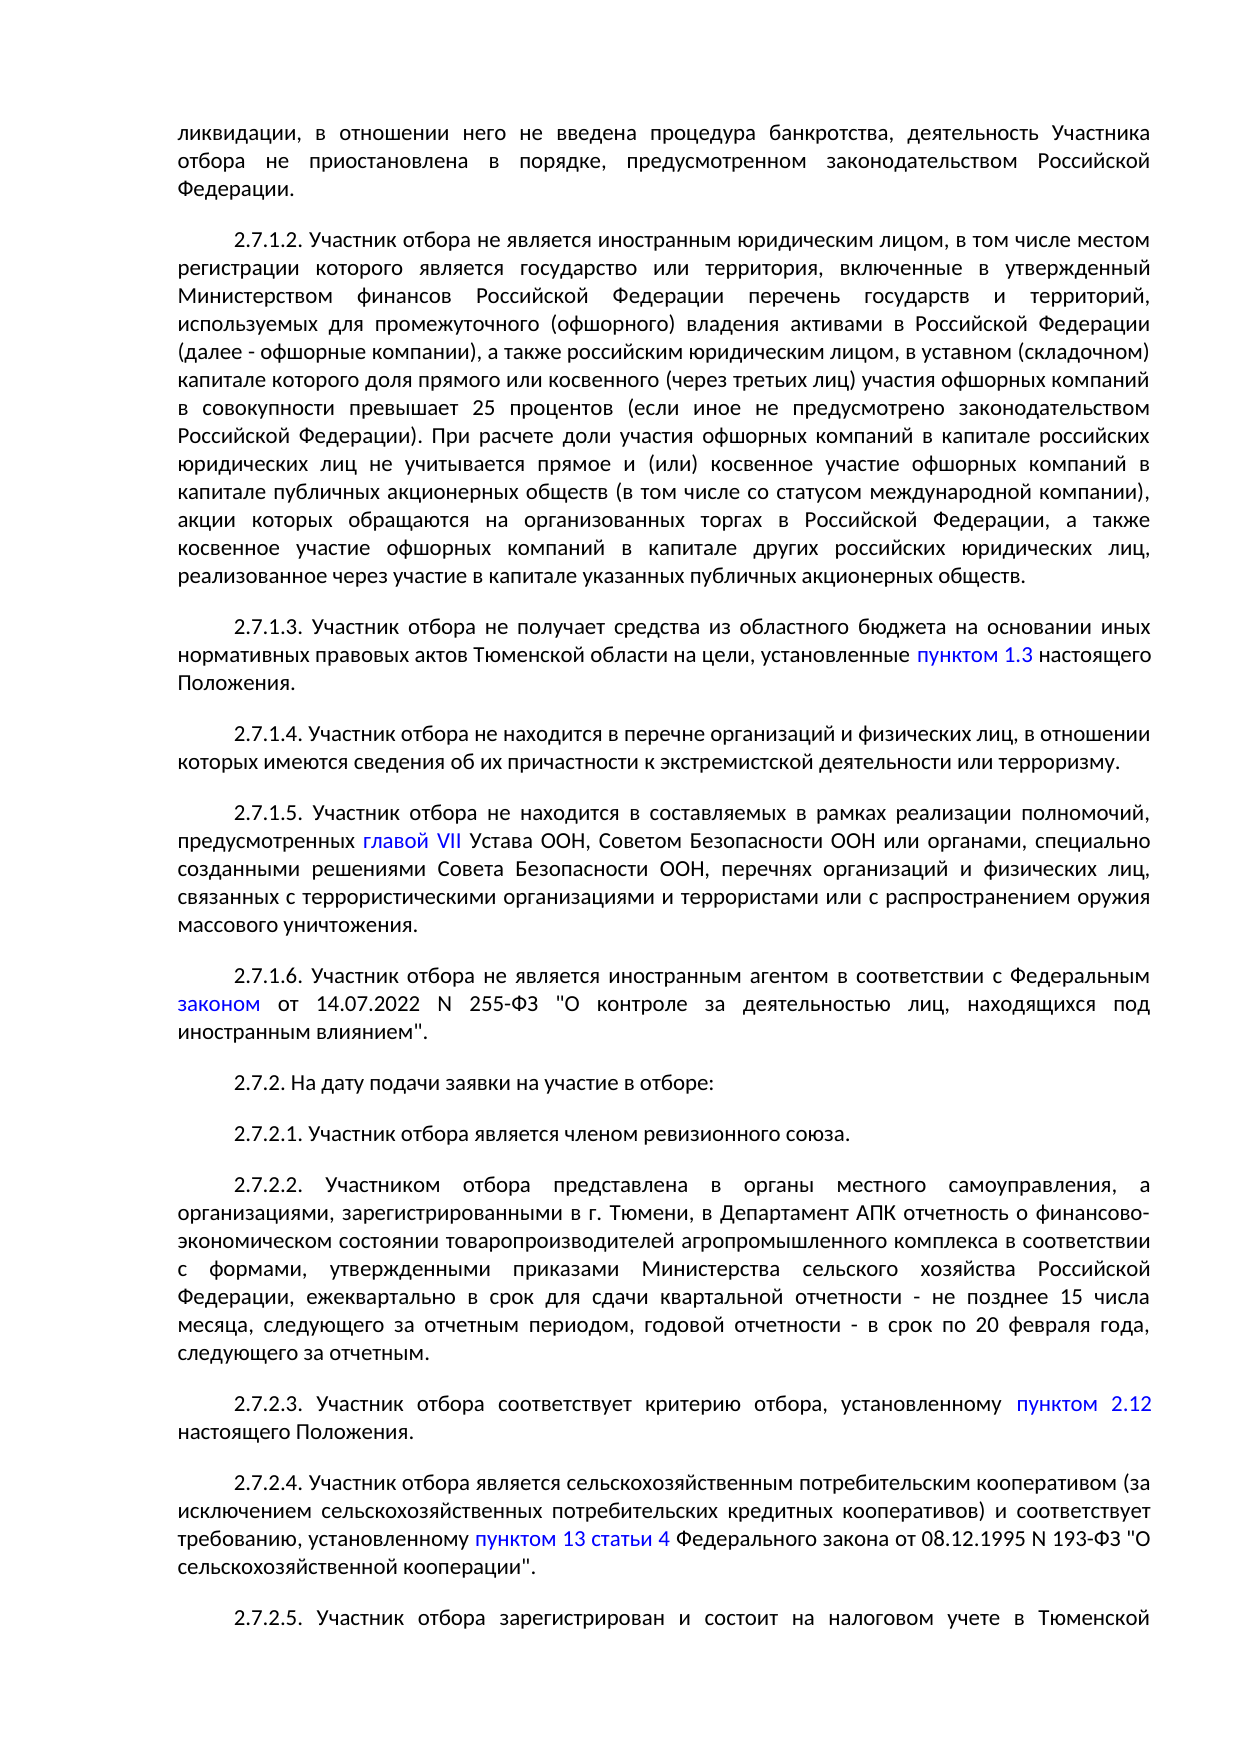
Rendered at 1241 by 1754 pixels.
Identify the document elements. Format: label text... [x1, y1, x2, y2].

text 2.7.1.6. Участник отбора не является иностранным агентом в соответствии с Федеральным законом от 14.07.2022 N 255-ФЗ "О контроле за деятельностью лиц, находящихся под иностранным влиянием". [177, 961, 1152, 1045]
text 2.7.1.3. Участник отбора не получает средства из областного бюджета на основании иных нормативных правовых актов Тюменской области на цели, установленные пунктом 1.3 настоящего Положения. [177, 612, 1152, 696]
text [177, 1603, 1152, 1631]
text 2.7.1.4. Участник отбора не находится в перечне организаций и физических лиц, в отношении которых имеются сведения об их причастности к экстремистской деятельности или терроризму. [177, 719, 1152, 775]
text 2.7.1.2. Участник отбора не является иностранным юридическим лицом, в том числе местом регистрации которого является государство или территория, включенные в утвержденный Министерством финансов Российской Федерации перечень государств и территорий, используемых для промежуточного (офшорного) владения активами в Российской Федерации (далее - офшорные компании), а также российским юридическим лицом, в уставном (складочном) капитале которого доля прямого или косвенного (через третьих лиц) участия офшорных компаний в совокупности превышает 25 процентов (если иное не предусмотрено законодательством Российской Федерации). При расчете доли участия офшорных компаний в капитале российских юридических лиц не учитывается прямое и (или) косвенное участие офшорных компаний в капитале публичных акционерных обществ (в том числе со статусом международной компании), акции которых обращаются на организованных торгах в Российской Федерации, а также косвенное участие офшорных компаний в капитале других российских юридических лиц, реализованное через участие в капитале указанных публичных акционерных обществ. [177, 225, 1152, 589]
text 2.7.2. На дату подачи заявки на участие в отборе: [177, 1068, 1152, 1096]
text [177, 118, 1152, 202]
text 2.7.2.2. Участником отбора представлена в органы местного самоуправления, а организациями, зарегистрированными в г. Тюмени, в Департамент АПК отчетность о финансово-экономическом состоянии товаропроизводителей агропромышленного комплекса в соответствии с формами, утвержденными приказами Министерства сельского хозяйства Российской Федерации, ежеквартально в срок для сдачи квартальной отчетности - не позднее 15 числа месяца, следующего за отчетным периодом, годовой отчетности - в срок по 20 февраля года, следующего за отчетным. [177, 1170, 1152, 1366]
text 2.7.2.4. Участник отбора является сельскохозяйственным потребительским кооперативом (за исключением сельскохозяйственных потребительских кредитных кооперативов) и соответствует требованию, установленному пунктом 13 статьи 4 Федерального закона от 08.12.1995 N 193-ФЗ "О сельскохозяйственной кооперации". [177, 1468, 1152, 1580]
text 2.7.2.3. Участник отбора соответствует критерию отбора, установленному пунктом 2.12 настоящего Положения. [177, 1389, 1152, 1445]
text 2.7.2.1. Участник отбора является членом ревизионного союза. [177, 1119, 1152, 1147]
text 2.7.1.5. Участник отбора не находится в составляемых в рамках реализации полномочий, предусмотренных главой VII Устава ООН, Советом Безопасности ООН или органами, специально созданными решениями Совета Безопасности ООН, перечнях организаций и физических лиц, связанных с террористическими организациями и террористами или с распространением оружия массового уничтожения. [177, 798, 1152, 938]
